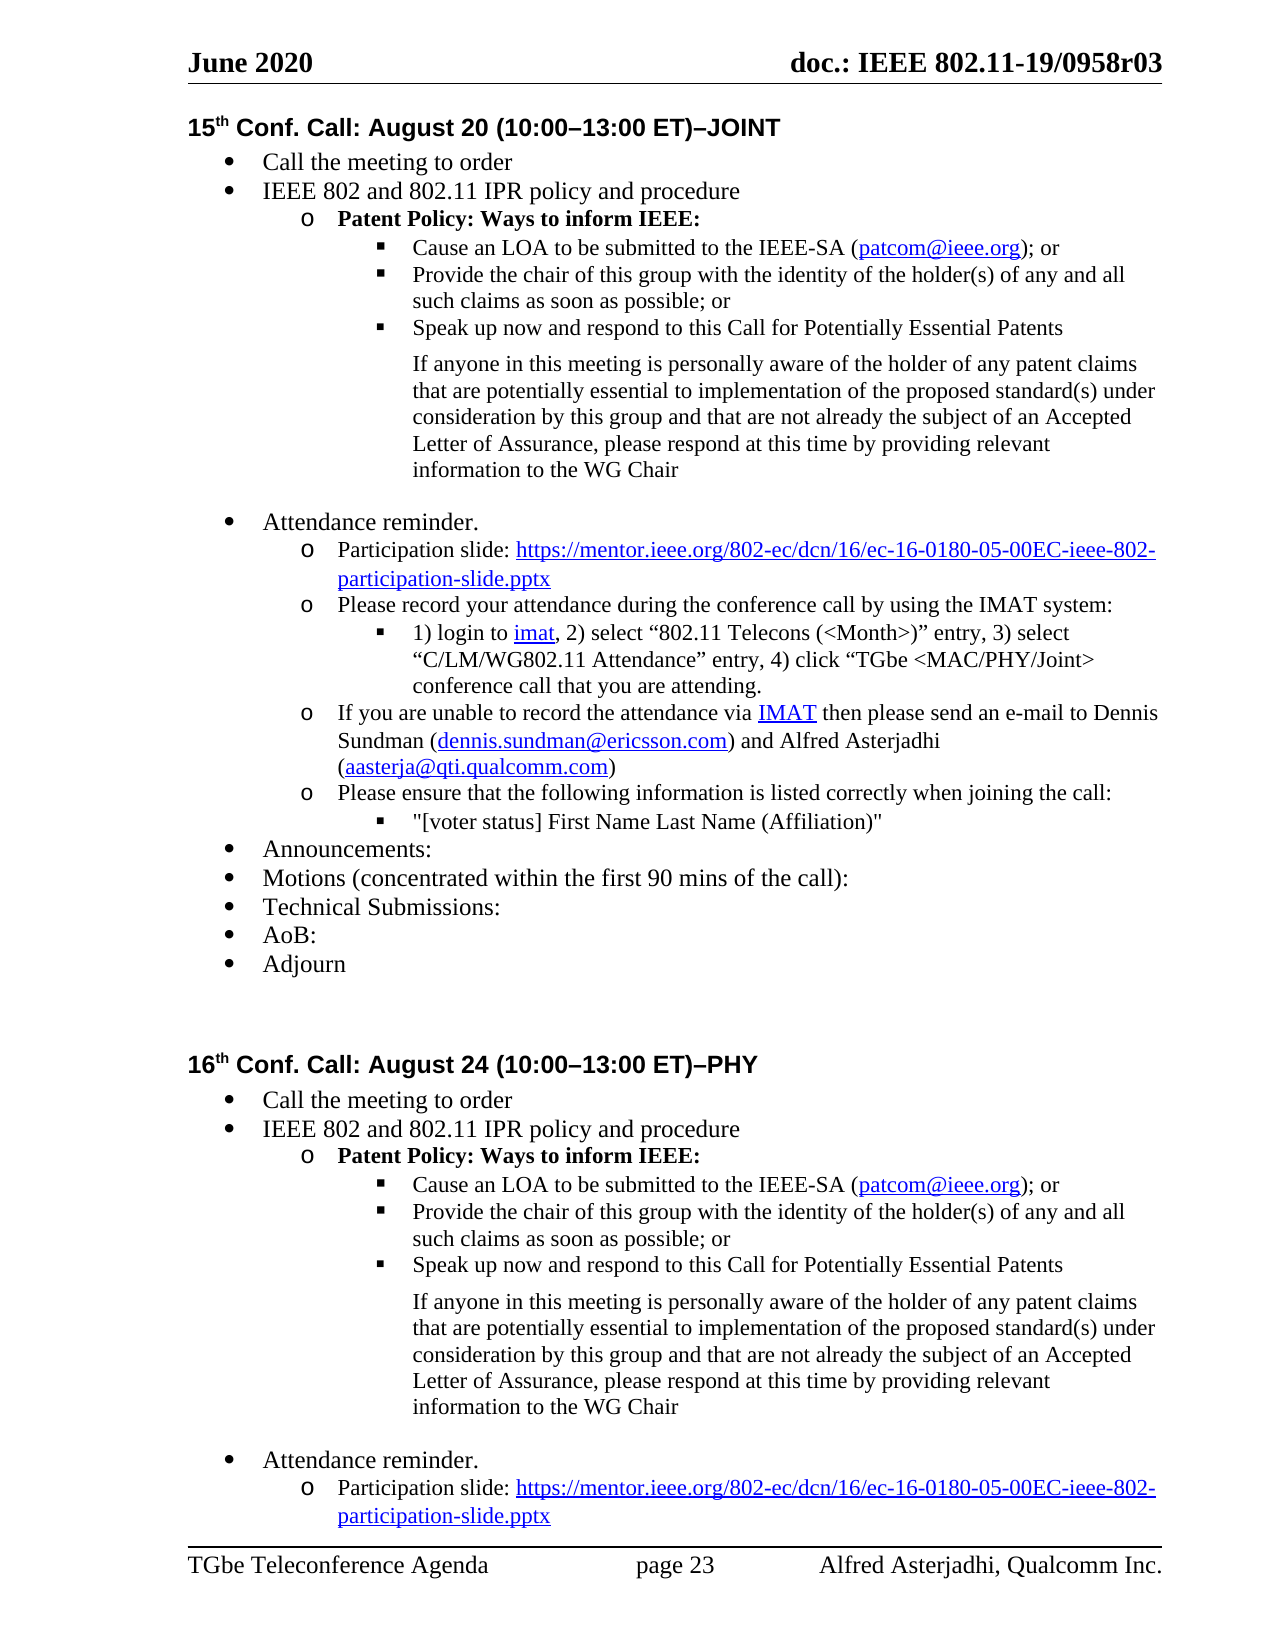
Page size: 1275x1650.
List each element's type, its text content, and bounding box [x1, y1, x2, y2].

list Call the meeting to order [225, 1085, 1162, 1114]
list Technical Submissions: [225, 892, 1162, 920]
list If you are unable to record the attendance via IMAT then please send an e-mail to Dennis Sundman (dennis.sundman@ericsson.com) and Alfred Asterjadhi (aasterja@qti.qualcomm.com) [300, 698, 1162, 779]
list Provide the chair of this group with the identity of the holder(s) of any and all such claims as soon as possible; or [375, 1198, 1162, 1251]
list Participation slide: https://mentor.ieee.org/802-ec/dcn/16/ec-16-0180-05-00EC-ieee-802-participation-slide.pptx [300, 1473, 1162, 1529]
list Cause an LOA to be submitted to the IEEE-SA (patcom@ieee.org); or [375, 1171, 1162, 1198]
list Provide the chair of this group with the identity of the holder(s) of any and all such claims as soon as possible; or [375, 261, 1162, 314]
list Patent Policy: Ways to inform IEEE: [300, 1142, 1162, 1171]
list Cause an LOA to be submitted to the IEEE-SA (patcom@ieee.org); or [375, 234, 1162, 261]
list Speak up now and respond to this Call for Potentially Essential Patents [375, 314, 1162, 340]
list Please ensure that the following information is listed correctly when joining the call: [300, 779, 1162, 808]
subtitle 16th Conf. Call: August 24 (10:00–13:00 ET)–PHY [187, 1050, 1162, 1079]
list Motions (concentrated within the first 90 mins of the call): [225, 863, 1162, 892]
list If anyone in this meeting is personally aware of the holder of any patent claims that are potentially essential to implementation of the proposed standard(s) under consideration by this group and that are not already the subject of an Accepted Letter of Assurance, please respond at this time by providing relevant information to the WG Chair [412, 1288, 1162, 1420]
subtitle 15th Conf. Call: August 20 (10:00–13:00 ET)–JOINT [187, 112, 1162, 141]
list If anyone in this meeting is personally aware of the holder of any patent claims that are potentially essential to implementation of the proposed standard(s) under consideration by this group and that are not already the subject of an Accepted Letter of Assurance, please respond at this time by providing relevant information to the WG Chair [412, 351, 1162, 482]
list IEEE 802 and 802.11 IPR policy and procedure [225, 1114, 1162, 1142]
list Participation slide: https://mentor.ieee.org/802-ec/dcn/16/ec-16-0180-05-00EC-ieee-802-participation-slide.pptx [300, 536, 1162, 591]
list Adjourn [225, 949, 1162, 978]
list Announcements: [225, 834, 1162, 863]
list Please record your attendance during the conference call by using the IMAT system: [300, 591, 1162, 619]
list 1) login to imat, 2) select “802.11 Telecons (<Month>)” entry, 3) select “C/LM/WG802.11 Attendance” entry, 4) click “TGbe <MAC/PHY/Joint> conference call that you are attending. [375, 619, 1162, 698]
list "[voter status] First Name Last Name (Affiliation)" [375, 808, 1162, 834]
list Attendance reminder. [225, 1445, 1162, 1473]
list Patent Policy: Ways to inform IEEE: [300, 205, 1162, 234]
list IEEE 802 and 802.11 IPR policy and procedure [225, 176, 1162, 205]
list AoB: [225, 920, 1162, 949]
list Speak up now and respond to this Call for Potentially Essential Patents [375, 1251, 1162, 1278]
list Attendance reminder. [225, 507, 1162, 536]
list Call the meeting to order [225, 147, 1162, 176]
